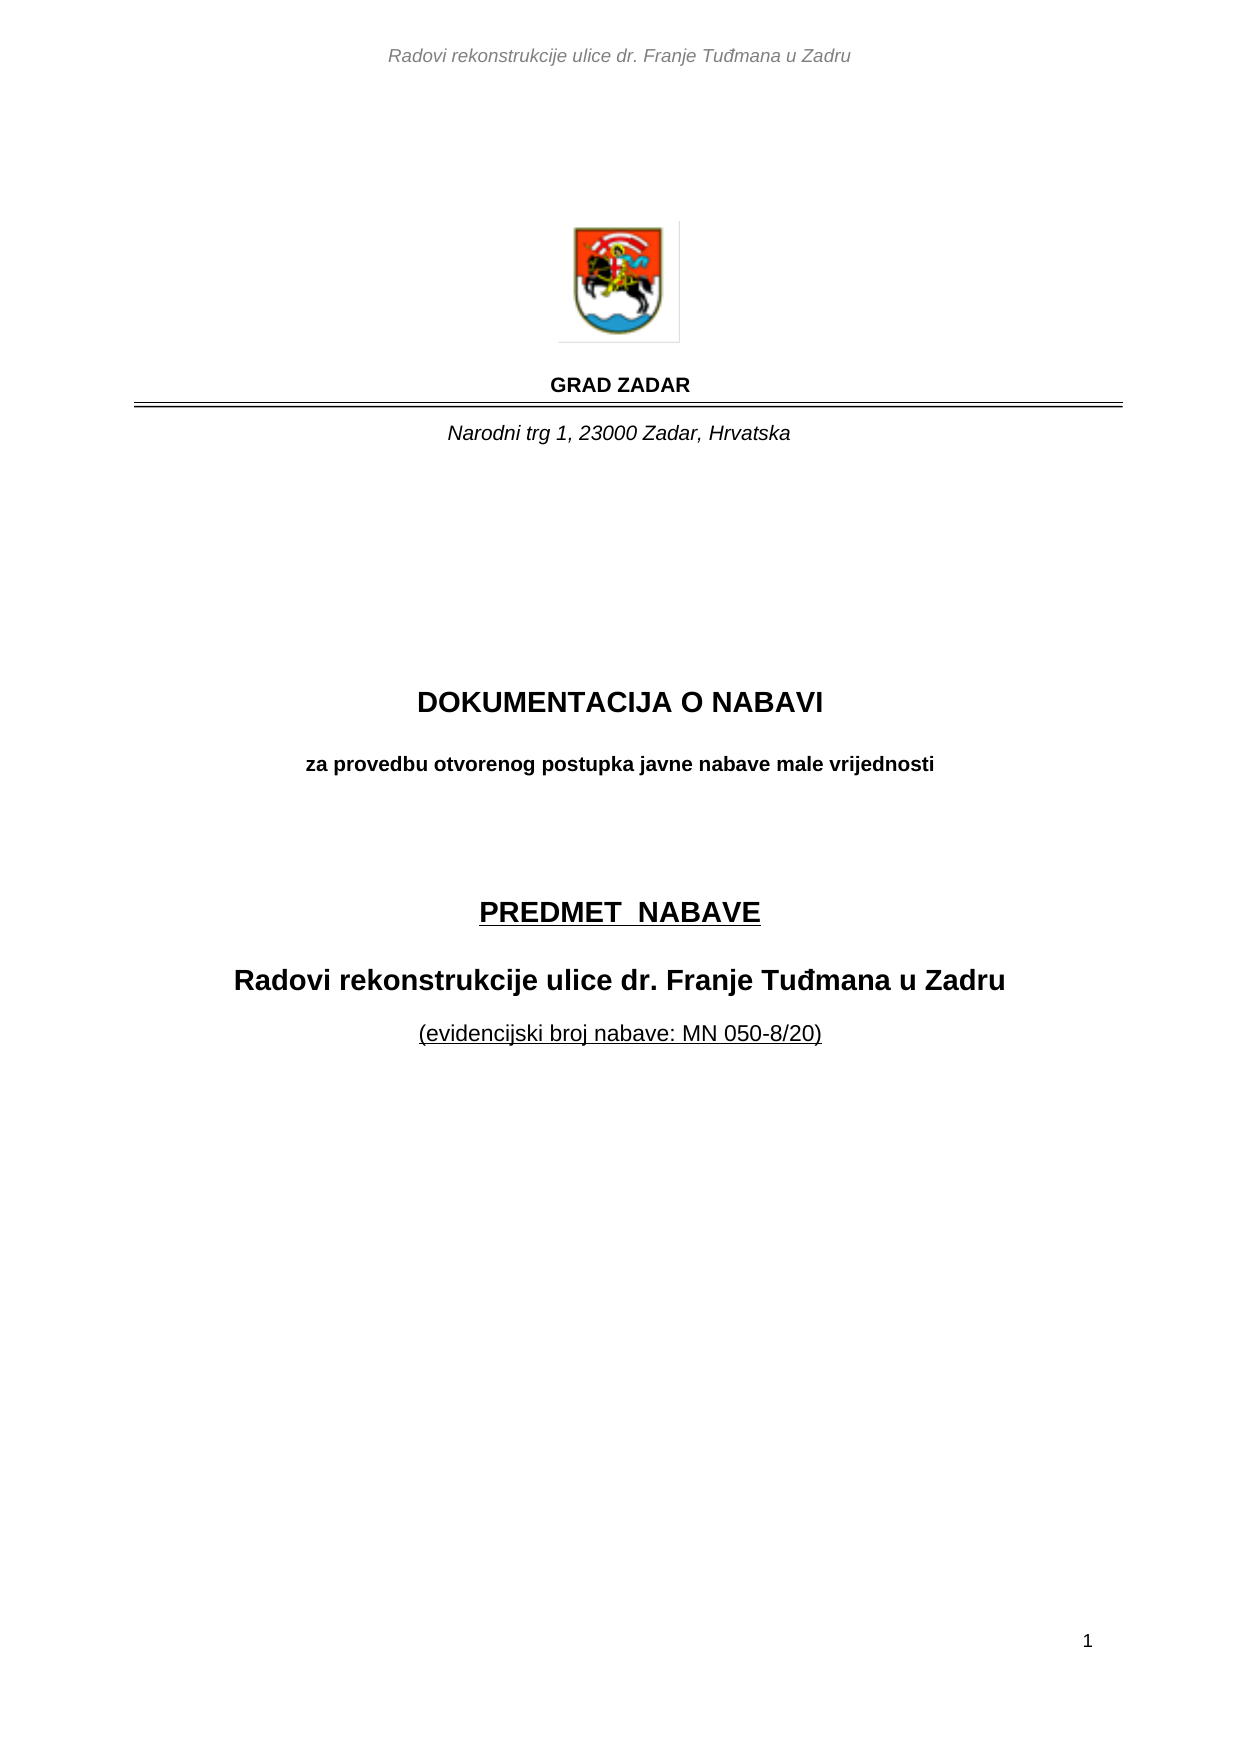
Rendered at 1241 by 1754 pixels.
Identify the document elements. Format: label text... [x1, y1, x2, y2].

text za provedbu otvorenog postupka javne nabave male vrijednosti [148, 752, 1093, 776]
text Radovi rekonstrukcije ulice dr. Franje Tuđmana u Zadru [148, 962, 1093, 996]
text DOKUMENTACIJA O NABAVI [148, 684, 1093, 718]
picture [558, 221, 682, 345]
text Narodni trg 1, 23000 Zadar, Hrvatska [148, 421, 1093, 445]
text GRAD ZADAR [148, 373, 1093, 397]
text PREDMET NABAVE [148, 895, 1093, 929]
text (evidencijski broj nabave: MN 050-8/20) [148, 1020, 1093, 1046]
